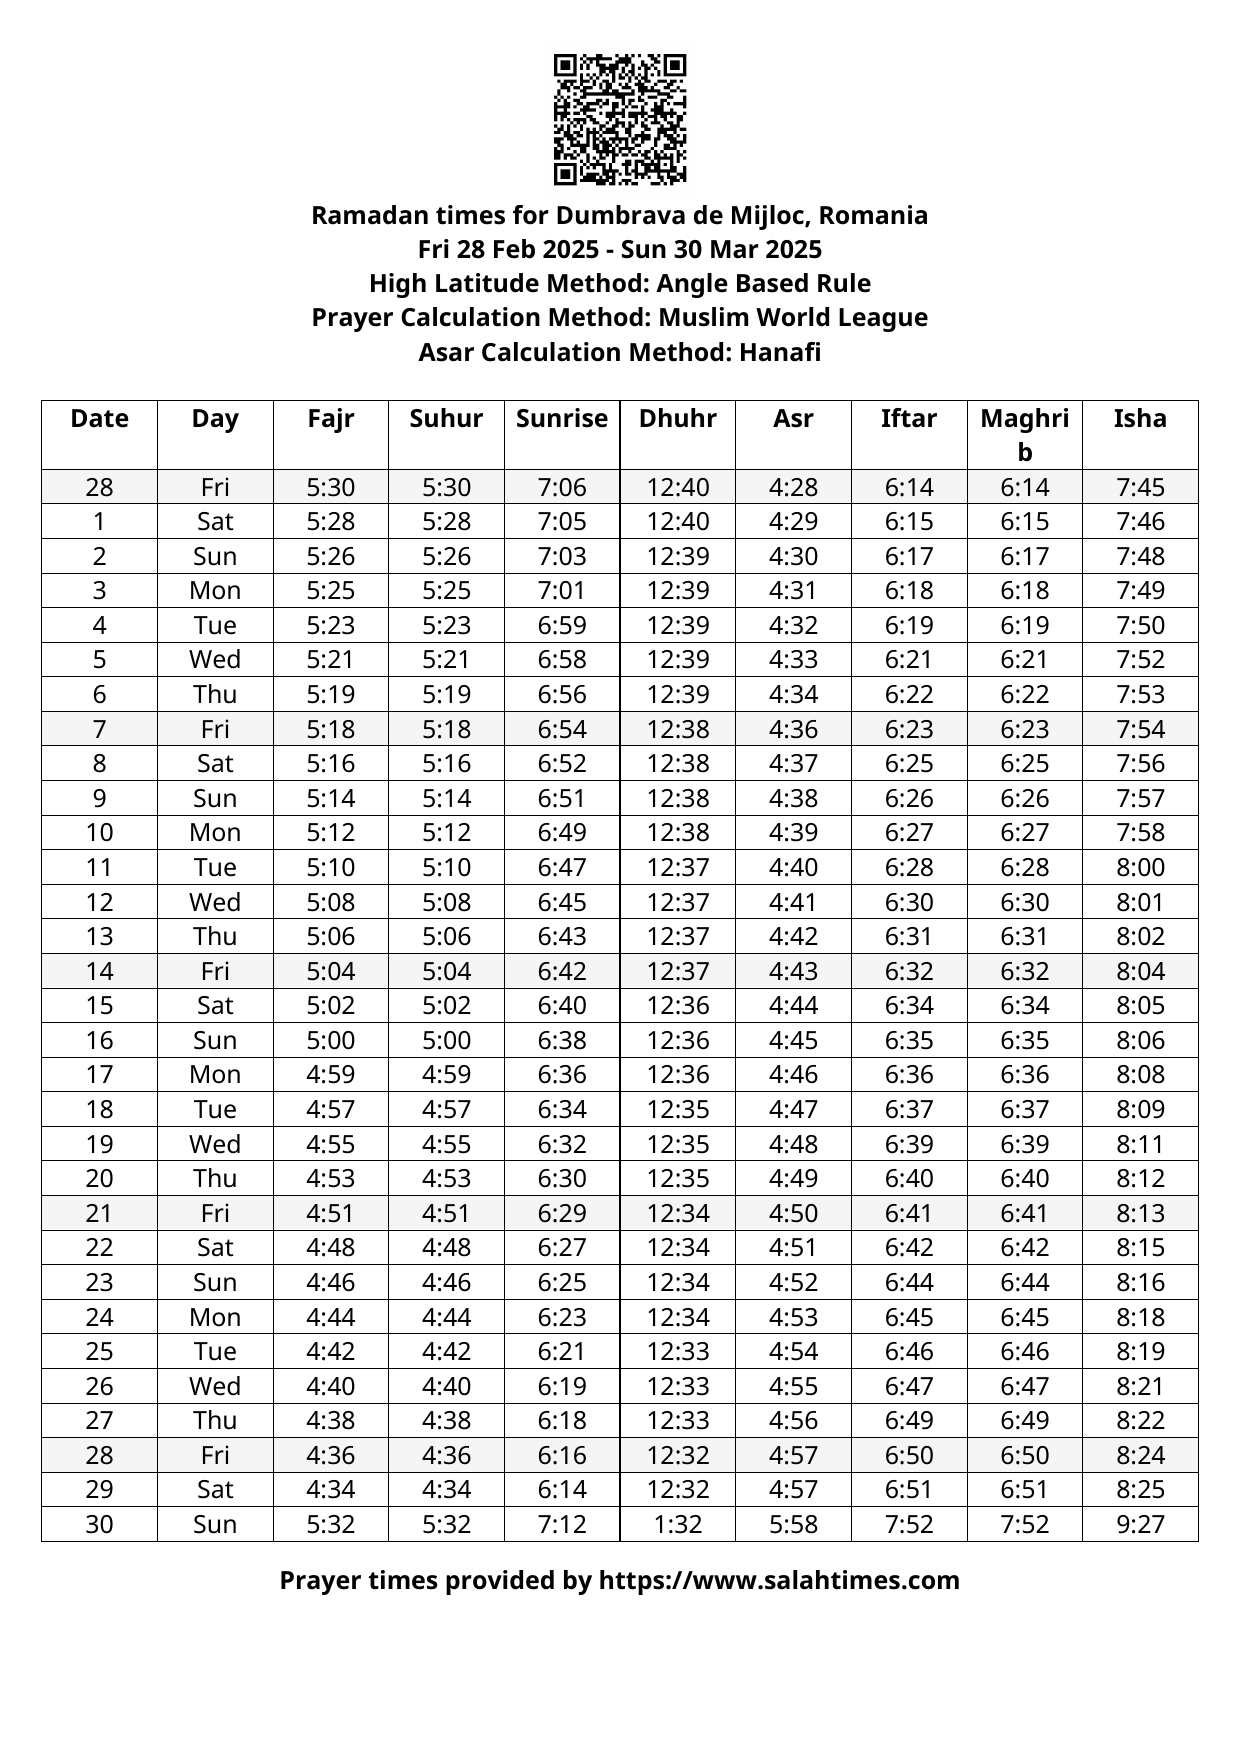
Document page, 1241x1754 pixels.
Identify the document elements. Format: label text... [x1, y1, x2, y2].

table_cell 6:51 [968, 1473, 1082, 1506]
table_cell 6:14 [968, 470, 1082, 503]
table_cell 5:23 [274, 608, 388, 642]
table_cell 12:39 [621, 608, 735, 642]
table_cell 5:08 [389, 885, 504, 918]
table_cell 6:31 [852, 919, 967, 953]
table_cell 4:53 [736, 1300, 851, 1333]
table_cell 4:53 [389, 1161, 504, 1195]
table_cell 7:49 [1083, 574, 1198, 607]
table_cell 4:31 [736, 574, 851, 607]
table_cell 7:52 [968, 1507, 1082, 1541]
table_cell Sun [158, 1023, 273, 1057]
table_cell 4:42 [736, 919, 851, 953]
table_cell 4:37 [736, 746, 851, 780]
table_cell 4:49 [736, 1161, 851, 1195]
table_cell 6:15 [968, 504, 1082, 538]
table_cell 12 [42, 885, 157, 918]
table_cell 4:46 [389, 1265, 504, 1299]
table_cell 7:58 [1083, 816, 1198, 849]
table_cell Thu [158, 677, 273, 711]
table_cell 6:21 [968, 643, 1082, 676]
table_cell Fri [158, 1196, 273, 1229]
table_cell 5:02 [389, 989, 504, 1022]
table_cell 4 [42, 608, 157, 642]
table_cell 7:12 [505, 1507, 619, 1541]
table_header Suhur [389, 401, 504, 469]
table_cell 7:48 [1083, 539, 1198, 572]
table_cell 12:33 [621, 1334, 735, 1368]
table_cell 8:05 [1083, 989, 1198, 1022]
text Fri 28 Feb 2025 - Sun 30 Mar 2025 [42, 232, 1198, 266]
table_cell 5:12 [274, 816, 388, 849]
table_cell 15 [42, 989, 157, 1022]
table_cell 12:37 [621, 885, 735, 918]
table_cell Fri [158, 470, 273, 503]
table_cell 12:38 [621, 816, 735, 849]
table_cell 5:16 [389, 746, 504, 780]
table_cell 4:55 [736, 1369, 851, 1402]
table_cell Tue [158, 1092, 273, 1126]
table_cell 5:19 [389, 677, 504, 711]
table_cell Sat [158, 504, 273, 538]
table_cell 5:06 [274, 919, 388, 953]
table_cell 12:39 [621, 539, 735, 572]
table_cell 4:48 [274, 1231, 388, 1264]
table_cell 6:41 [968, 1196, 1082, 1229]
picture [542, 41, 699, 198]
table_cell 4:38 [736, 781, 851, 814]
table_cell 12:38 [621, 781, 735, 814]
table_cell 6:21 [852, 643, 967, 676]
table_cell 6:59 [505, 608, 619, 642]
text Prayer Calculation Method: Muslim World League [42, 300, 1198, 334]
table_cell 22 [42, 1231, 157, 1264]
table_cell Tue [158, 1334, 273, 1368]
table_cell 4:57 [389, 1092, 504, 1126]
table_cell 5:26 [389, 539, 504, 572]
table_cell 12:37 [621, 850, 735, 884]
table_cell 7 [42, 712, 157, 745]
table_cell 4:44 [736, 989, 851, 1022]
table_cell 12:38 [621, 746, 735, 780]
table_cell 23 [42, 1265, 157, 1299]
table_cell 4:51 [389, 1196, 504, 1229]
table_cell 7:46 [1083, 504, 1198, 538]
table_cell 4:40 [274, 1369, 388, 1402]
table_cell 4:38 [389, 1404, 504, 1437]
table_cell 8:02 [1083, 919, 1198, 953]
table_cell 6:18 [852, 574, 967, 607]
table_cell 12:38 [621, 712, 735, 745]
table_cell 19 [42, 1127, 157, 1160]
table_cell 5:12 [389, 816, 504, 849]
table_cell 26 [42, 1369, 157, 1402]
table_cell 5:58 [736, 1507, 851, 1541]
table_cell 6:34 [505, 1092, 619, 1126]
table_cell 5:00 [274, 1023, 388, 1057]
table_cell 2 [42, 539, 157, 572]
table_cell 24 [42, 1300, 157, 1333]
table_cell Sat [158, 989, 273, 1022]
table_cell 7:52 [852, 1507, 967, 1541]
table_cell 4:59 [389, 1058, 504, 1091]
table_cell 6:19 [852, 608, 967, 642]
table_cell 5:30 [389, 470, 504, 503]
table_cell 6:15 [852, 504, 967, 538]
table_cell 5:10 [274, 850, 388, 884]
table_cell 6:28 [968, 850, 1082, 884]
table_cell 6:32 [968, 954, 1082, 987]
table_cell 8:09 [1083, 1092, 1198, 1126]
table_cell 5:00 [389, 1023, 504, 1057]
table_cell 5:25 [389, 574, 504, 607]
table_cell 5:04 [274, 954, 388, 987]
table_cell 7:45 [1083, 470, 1198, 503]
table_cell 4:28 [736, 470, 851, 503]
table_cell 6:25 [968, 746, 1082, 780]
table_cell Sun [158, 1265, 273, 1299]
table_cell 4:38 [274, 1404, 388, 1437]
table_cell 8:19 [1083, 1334, 1198, 1368]
table_cell 4:34 [274, 1473, 388, 1506]
table_cell 12:32 [621, 1473, 735, 1506]
table_cell 5:02 [274, 989, 388, 1022]
table_cell 12:35 [621, 1127, 735, 1160]
table_cell 6:40 [505, 989, 619, 1022]
table_cell 6:35 [968, 1023, 1082, 1057]
table_cell 7:57 [1083, 781, 1198, 814]
table_cell Fri [158, 712, 273, 745]
table_cell 29 [42, 1473, 157, 1506]
table_cell 6:19 [968, 608, 1082, 642]
table_cell 7:03 [505, 539, 619, 572]
table_cell 6:31 [968, 919, 1082, 953]
table_cell Mon [158, 1300, 273, 1333]
table_cell 5:21 [389, 643, 504, 676]
table_cell 6:27 [968, 816, 1082, 849]
table_cell 5:18 [389, 712, 504, 745]
table_cell 8:18 [1083, 1300, 1198, 1333]
table_cell Tue [158, 608, 273, 642]
table_cell 12:35 [621, 1161, 735, 1195]
table_cell 4:39 [736, 816, 851, 849]
table_cell 9 [42, 781, 157, 814]
table_cell 4:30 [736, 539, 851, 572]
table_cell 4:48 [389, 1231, 504, 1264]
table_cell 4:44 [389, 1300, 504, 1333]
table_cell 6:30 [968, 885, 1082, 918]
table_cell 4:46 [736, 1058, 851, 1091]
table_cell 6:40 [852, 1161, 967, 1195]
table_cell 7:05 [505, 504, 619, 538]
table_cell 6:17 [852, 539, 967, 572]
table_cell 6:44 [968, 1265, 1082, 1299]
table_cell 4:51 [274, 1196, 388, 1229]
table_cell 4:42 [274, 1334, 388, 1368]
table_cell 6:28 [852, 850, 967, 884]
table_cell 5:25 [274, 574, 388, 607]
table_cell 12:34 [621, 1196, 735, 1229]
table_cell 17 [42, 1058, 157, 1091]
table_cell 5:23 [389, 608, 504, 642]
table_cell 4:42 [389, 1334, 504, 1368]
table_cell 7:01 [505, 574, 619, 607]
table_cell Wed [158, 643, 273, 676]
table_cell 5:08 [274, 885, 388, 918]
table_cell 13 [42, 919, 157, 953]
table_cell 4:54 [736, 1334, 851, 1368]
table_cell 7:52 [1083, 643, 1198, 676]
table_cell 6:23 [968, 712, 1082, 745]
table_cell Sat [158, 1231, 273, 1264]
table_cell 6:42 [852, 1231, 967, 1264]
table_header Day [158, 401, 273, 469]
table_cell 6:39 [852, 1127, 967, 1160]
table_cell 1:32 [621, 1507, 735, 1541]
table_cell 4:44 [274, 1300, 388, 1333]
table_header Date [42, 401, 157, 469]
table_cell 8:21 [1083, 1369, 1198, 1402]
text Asar Calculation Method: Hanafi [42, 334, 1198, 368]
table_cell 4:36 [274, 1438, 388, 1472]
table_cell 4:34 [389, 1473, 504, 1506]
table_cell 12:39 [621, 643, 735, 676]
table_cell 12:39 [621, 677, 735, 711]
table_cell 4:40 [389, 1369, 504, 1402]
table_cell 6:34 [852, 989, 967, 1022]
table_cell 6:26 [852, 781, 967, 814]
table_cell 6:51 [852, 1473, 967, 1506]
table_cell 6:16 [505, 1438, 619, 1472]
table_cell 5:18 [274, 712, 388, 745]
table_cell 30 [42, 1507, 157, 1541]
table_cell 4:41 [736, 885, 851, 918]
table_cell 5:32 [274, 1507, 388, 1541]
table_cell 8:15 [1083, 1231, 1198, 1264]
table_cell 12:34 [621, 1265, 735, 1299]
table_cell 5:04 [389, 954, 504, 987]
table_cell 12:40 [621, 504, 735, 538]
table_cell 6:25 [505, 1265, 619, 1299]
table_cell 6:45 [505, 885, 619, 918]
table_cell 12:40 [621, 470, 735, 503]
table_cell 6:54 [505, 712, 619, 745]
table_cell 6:23 [852, 712, 967, 745]
table_cell 8:16 [1083, 1265, 1198, 1299]
table_cell Sat [158, 746, 273, 780]
table_cell 4:40 [736, 850, 851, 884]
table_cell 6:45 [852, 1300, 967, 1333]
table_cell 16 [42, 1023, 157, 1057]
table_cell 6:36 [968, 1058, 1082, 1091]
table_cell 6:50 [968, 1438, 1082, 1472]
table_cell 6:46 [968, 1334, 1082, 1368]
table_cell 6:43 [505, 919, 619, 953]
table_cell 6:37 [968, 1092, 1082, 1126]
table_cell 4:29 [736, 504, 851, 538]
table_cell 6:46 [852, 1334, 967, 1368]
table_cell 5:32 [389, 1507, 504, 1541]
table_cell 12:39 [621, 574, 735, 607]
table_cell 3 [42, 574, 157, 607]
table_cell Tue [158, 850, 273, 884]
table_header Sunrise [505, 401, 619, 469]
table_cell 6:14 [505, 1473, 619, 1506]
table_cell 5:06 [389, 919, 504, 953]
table_cell 5:21 [274, 643, 388, 676]
table_cell 20 [42, 1161, 157, 1195]
table_cell 10 [42, 816, 157, 849]
table_cell 12:34 [621, 1300, 735, 1333]
table_header Asr [736, 401, 851, 469]
table_cell Thu [158, 919, 273, 953]
table_cell 27 [42, 1404, 157, 1437]
table_cell 6:27 [505, 1231, 619, 1264]
table_cell 6:44 [852, 1265, 967, 1299]
table_cell 8:25 [1083, 1473, 1198, 1506]
table_cell Fri [158, 1438, 273, 1472]
table_cell 4:36 [736, 712, 851, 745]
table_cell 6:47 [968, 1369, 1082, 1402]
table_cell 6:14 [852, 470, 967, 503]
table_header Isha [1083, 401, 1198, 469]
table_cell 8:01 [1083, 885, 1198, 918]
table_cell 4:59 [274, 1058, 388, 1091]
table_cell Thu [158, 1404, 273, 1437]
table_cell 6:32 [505, 1127, 619, 1160]
table_cell 6:22 [968, 677, 1082, 711]
table_cell 6:56 [505, 677, 619, 711]
table_cell 7:06 [505, 470, 619, 503]
table_cell 12:35 [621, 1092, 735, 1126]
table_cell 6:42 [505, 954, 619, 987]
table_cell 8:00 [1083, 850, 1198, 884]
table_cell 6:29 [505, 1196, 619, 1229]
table_cell 4:55 [389, 1127, 504, 1160]
table_cell 6 [42, 677, 157, 711]
table_cell 12:33 [621, 1404, 735, 1437]
table_cell 4:36 [389, 1438, 504, 1472]
table_cell 8 [42, 746, 157, 780]
table_cell 6:49 [968, 1404, 1082, 1437]
table_cell 6:18 [505, 1404, 619, 1437]
table_cell 4:50 [736, 1196, 851, 1229]
text High Latitude Method: Angle Based Rule [42, 266, 1198, 300]
table_cell 7:50 [1083, 608, 1198, 642]
table_cell 4:51 [736, 1231, 851, 1264]
table_cell 6:34 [968, 989, 1082, 1022]
text Ramadan times for Dumbrava de Mijloc, Romania [42, 198, 1198, 232]
table_cell 7:53 [1083, 677, 1198, 711]
table_cell 4:33 [736, 643, 851, 676]
table_cell 8:11 [1083, 1127, 1198, 1160]
table_cell 6:39 [968, 1127, 1082, 1160]
table_cell 6:58 [505, 643, 619, 676]
table_cell 5:14 [389, 781, 504, 814]
table_header Fajr [274, 401, 388, 469]
table_cell Mon [158, 1058, 273, 1091]
table_header Dhuhr [621, 401, 735, 469]
table_cell Wed [158, 1127, 273, 1160]
table_cell 8:24 [1083, 1438, 1198, 1472]
table_cell 4:48 [736, 1127, 851, 1160]
table_cell 14 [42, 954, 157, 987]
table_cell 6:35 [852, 1023, 967, 1057]
table_cell 4:57 [736, 1438, 851, 1472]
table_cell 12:37 [621, 919, 735, 953]
table_cell 12:34 [621, 1231, 735, 1264]
table_cell 6:41 [852, 1196, 967, 1229]
table_cell 8:06 [1083, 1023, 1198, 1057]
table_cell 4:34 [736, 677, 851, 711]
table_cell 6:49 [505, 816, 619, 849]
table_cell 6:19 [505, 1369, 619, 1402]
table_cell 6:27 [852, 816, 967, 849]
table_cell 9:27 [1083, 1507, 1198, 1541]
table_cell 6:36 [852, 1058, 967, 1091]
table_cell 6:45 [968, 1300, 1082, 1333]
table_cell 6:30 [852, 885, 967, 918]
table_cell 6:49 [852, 1404, 967, 1437]
table_cell 5:26 [274, 539, 388, 572]
table_cell 6:32 [852, 954, 967, 987]
table_cell 6:47 [505, 850, 619, 884]
table_cell 12:33 [621, 1369, 735, 1402]
table_cell 4:32 [736, 608, 851, 642]
table_cell 4:57 [736, 1473, 851, 1506]
table_cell 6:47 [852, 1369, 967, 1402]
table_cell 4:45 [736, 1023, 851, 1057]
table_cell 12:36 [621, 1058, 735, 1091]
table_cell 4:46 [274, 1265, 388, 1299]
table_cell 12:36 [621, 989, 735, 1022]
table_cell 6:42 [968, 1231, 1082, 1264]
table_cell 5:28 [274, 504, 388, 538]
table_cell 4:55 [274, 1127, 388, 1160]
table_cell 6:37 [852, 1092, 967, 1126]
table_cell Fri [158, 954, 273, 987]
table_cell 28 [42, 1438, 157, 1472]
table_cell Sun [158, 781, 273, 814]
table_cell 8:04 [1083, 954, 1198, 987]
table_cell 6:50 [852, 1438, 967, 1472]
table_cell 5:14 [274, 781, 388, 814]
table_cell 6:17 [968, 539, 1082, 572]
table_cell 12:32 [621, 1438, 735, 1472]
table_cell 6:52 [505, 746, 619, 780]
table_header Maghrib [968, 401, 1082, 469]
table_cell 6:38 [505, 1023, 619, 1057]
table_cell 4:52 [736, 1265, 851, 1299]
table_cell 4:57 [274, 1092, 388, 1126]
table_cell 4:53 [274, 1161, 388, 1195]
table_cell 4:56 [736, 1404, 851, 1437]
table_cell 18 [42, 1092, 157, 1126]
table_cell 12:37 [621, 954, 735, 987]
table_cell 11 [42, 850, 157, 884]
table_cell 6:51 [505, 781, 619, 814]
table_cell Wed [158, 885, 273, 918]
table_cell 6:26 [968, 781, 1082, 814]
table_cell 5:28 [389, 504, 504, 538]
table_cell 6:18 [968, 574, 1082, 607]
table_cell 8:13 [1083, 1196, 1198, 1229]
table_cell 12:36 [621, 1023, 735, 1057]
table_cell Sat [158, 1473, 273, 1506]
table_cell 6:40 [968, 1161, 1082, 1195]
table_cell Thu [158, 1161, 273, 1195]
table_cell 5:16 [274, 746, 388, 780]
table_cell 5:19 [274, 677, 388, 711]
table_cell 6:25 [852, 746, 967, 780]
table_cell Wed [158, 1369, 273, 1402]
table_cell 5:30 [274, 470, 388, 503]
table_cell Sun [158, 539, 273, 572]
table_cell 6:23 [505, 1300, 619, 1333]
table_cell 7:54 [1083, 712, 1198, 745]
table_cell 8:22 [1083, 1404, 1198, 1437]
table_cell 6:21 [505, 1334, 619, 1368]
table_cell 6:36 [505, 1058, 619, 1091]
table_cell 1 [42, 504, 157, 538]
table_cell 6:30 [505, 1161, 619, 1195]
table_cell 5 [42, 643, 157, 676]
table_cell 6:22 [852, 677, 967, 711]
table_cell 21 [42, 1196, 157, 1229]
table_cell 4:47 [736, 1092, 851, 1126]
table_cell 8:08 [1083, 1058, 1198, 1091]
table_cell 4:43 [736, 954, 851, 987]
table_cell Sun [158, 1507, 273, 1541]
table_cell Mon [158, 574, 273, 607]
table_cell Mon [158, 816, 273, 849]
table_header Iftar [852, 401, 967, 469]
table_cell 5:10 [389, 850, 504, 884]
table_cell 7:56 [1083, 746, 1198, 780]
table_cell 25 [42, 1334, 157, 1368]
table_cell 8:12 [1083, 1161, 1198, 1195]
text Prayer times provided by https://www.salahtimes.com [42, 1563, 1198, 1597]
table_cell 28 [42, 470, 157, 503]
